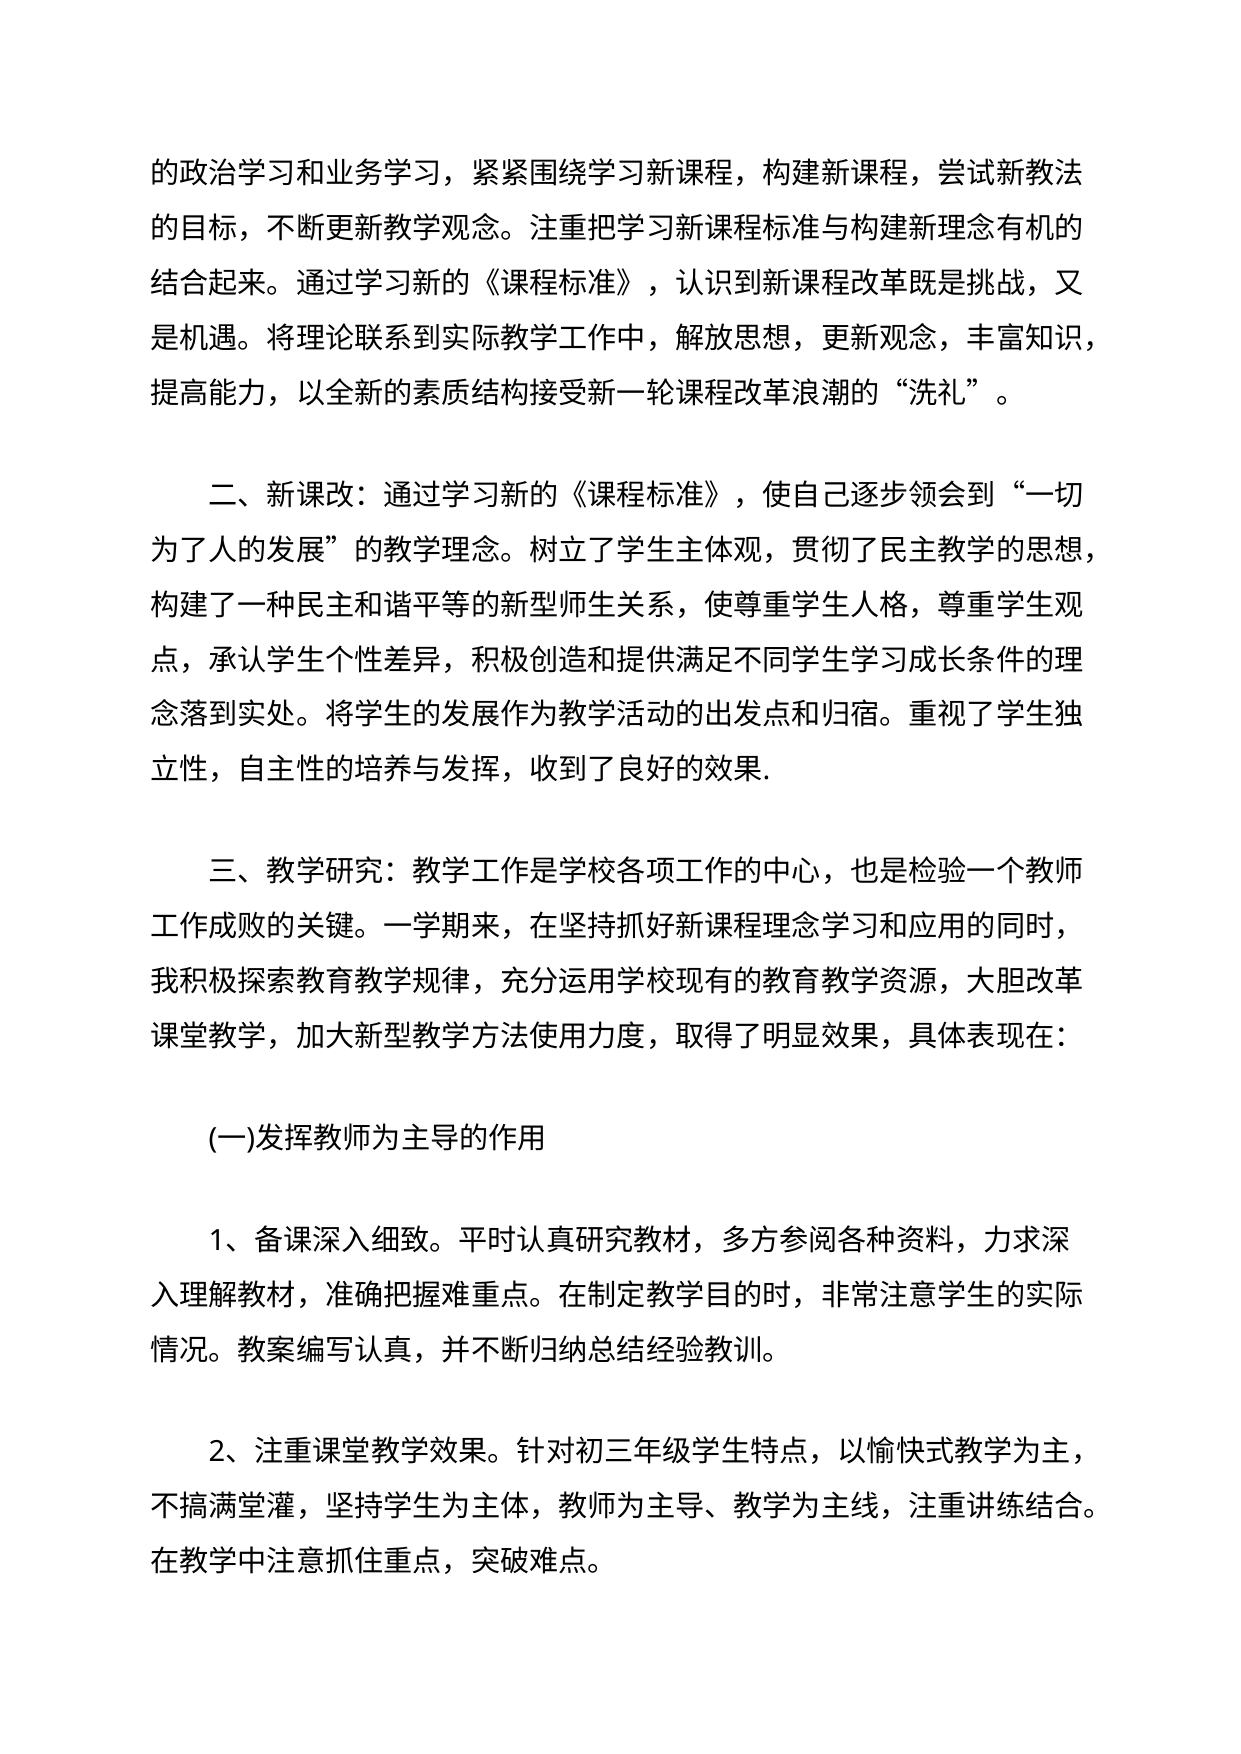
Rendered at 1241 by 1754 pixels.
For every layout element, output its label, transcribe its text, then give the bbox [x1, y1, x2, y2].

text (一)发挥教师为主导的作用 [150, 1114, 1090, 1157]
text 三、教学研究：教学工作是学校各项工作的中心，也是检验一个教师工作成败的关键。一学期来，在坚持抓好新课程理念学习和应用的同时，我积极探索教育教学规律，充分运用学校现有的教育教学资源，大胆改革课堂教学，加大新型教学方法使用力度，取得了明显效果，具体表现在： [150, 848, 1090, 1055]
text 1、备课深入细致。平时认真研究教材，多方参阅各种资料，力求深入理解教材，准确把握难重点。在制定教学目的时，非常注意学生的实际情况。教案编写认真，并不断归纳总结经验教训。 [150, 1216, 1090, 1368]
text 2、注重课堂教学效果。针对初三年级学生特点，以愉快式教学为主，不搞满堂灌，坚持学生为主体，教师为主导、教学为主线，注重讲练结合。在教学中注意抓住重点，突破难点。 [150, 1428, 1090, 1580]
text 二、新课改：通过学习新的《课程标准》，使自己逐步领会到“一切为了人的发展”的教学理念。树立了学生主体观，贯彻了民主教学的思想，构建了一种民主和谐平等的新型师生关系，使尊重学生人格，尊重学生观点，承认学生个性差异，积极创造和提供满足不同学生学习成长条件的理念落到实处。将学生的发展作为教学活动的出发点和归宿。重视了学生独立性，自主性的培养与发挥，收到了良好的效果. [150, 471, 1090, 788]
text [150, 150, 1090, 412]
